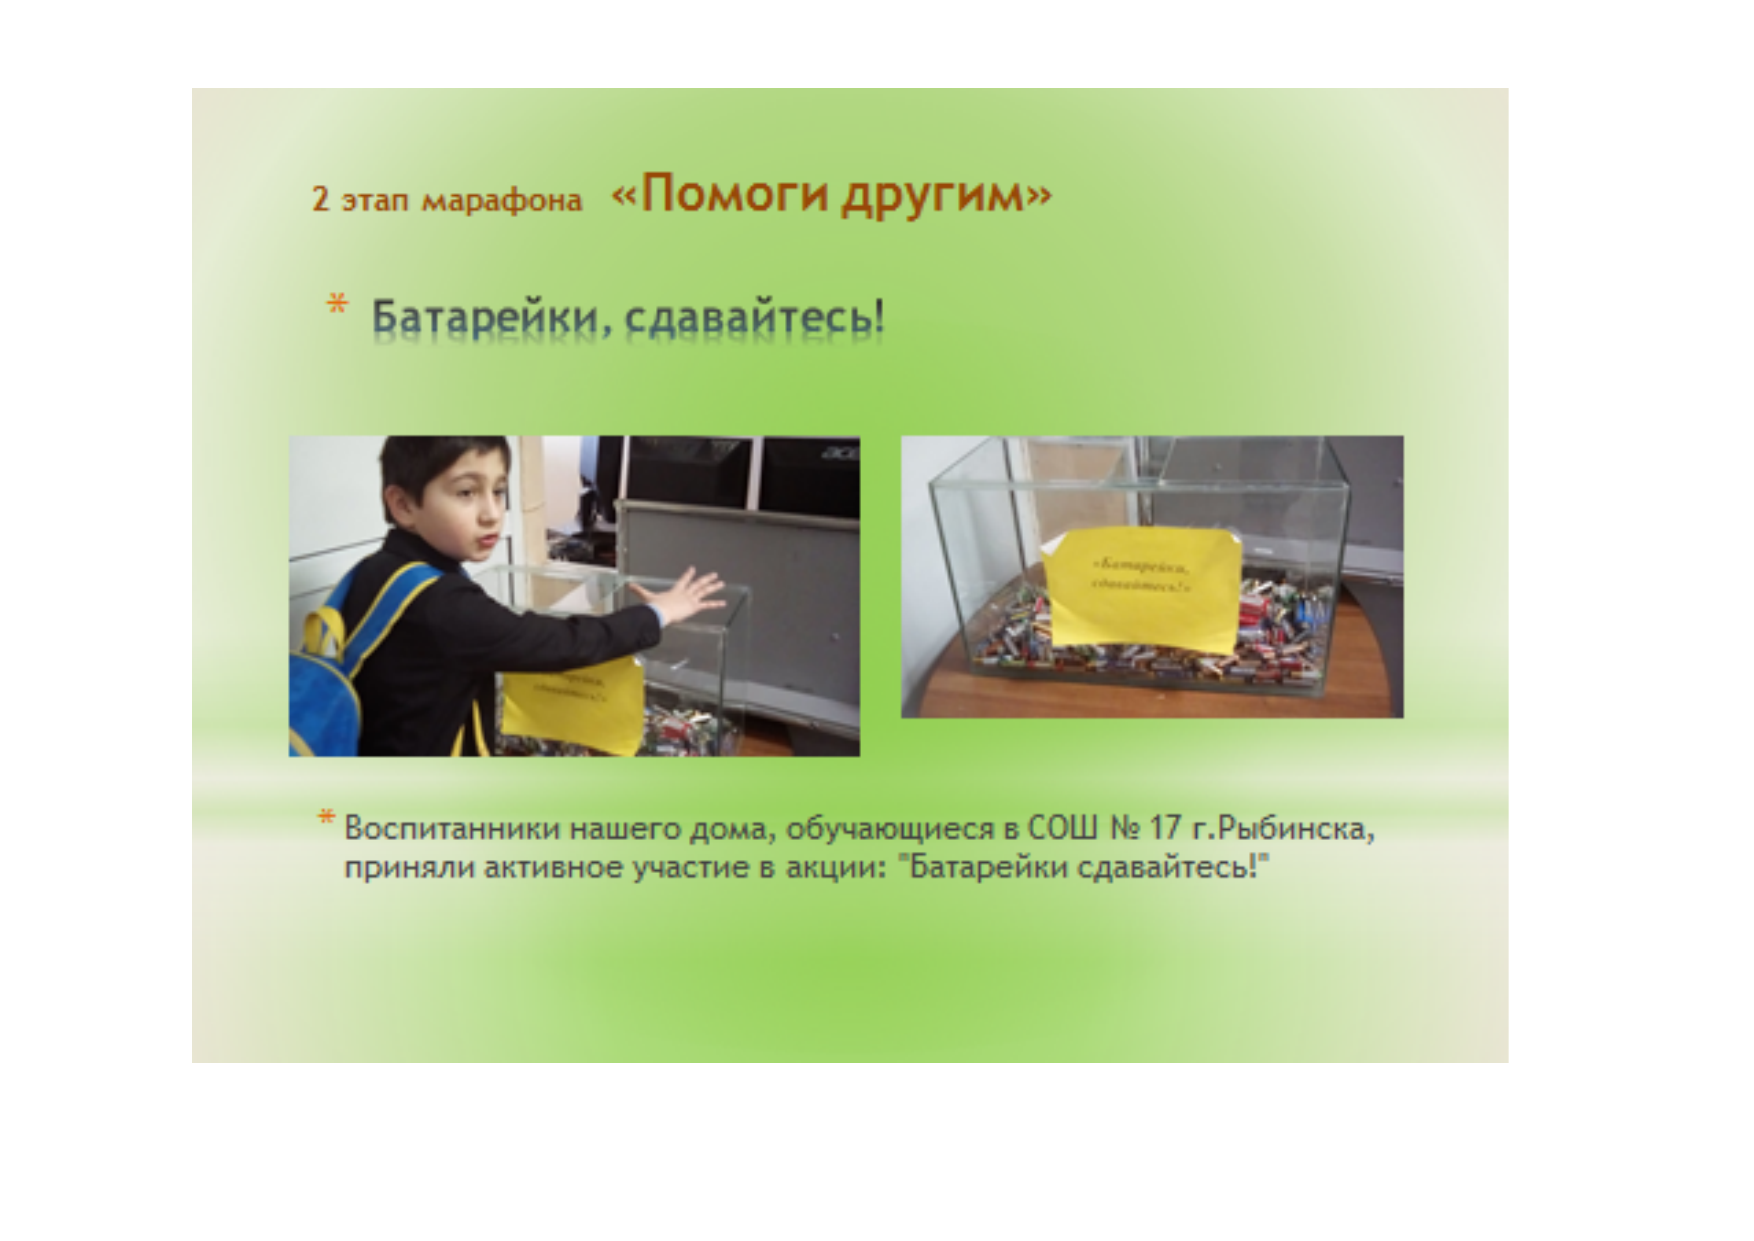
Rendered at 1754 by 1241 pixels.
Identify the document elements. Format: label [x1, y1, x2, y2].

picture [192, 88, 1509, 1063]
